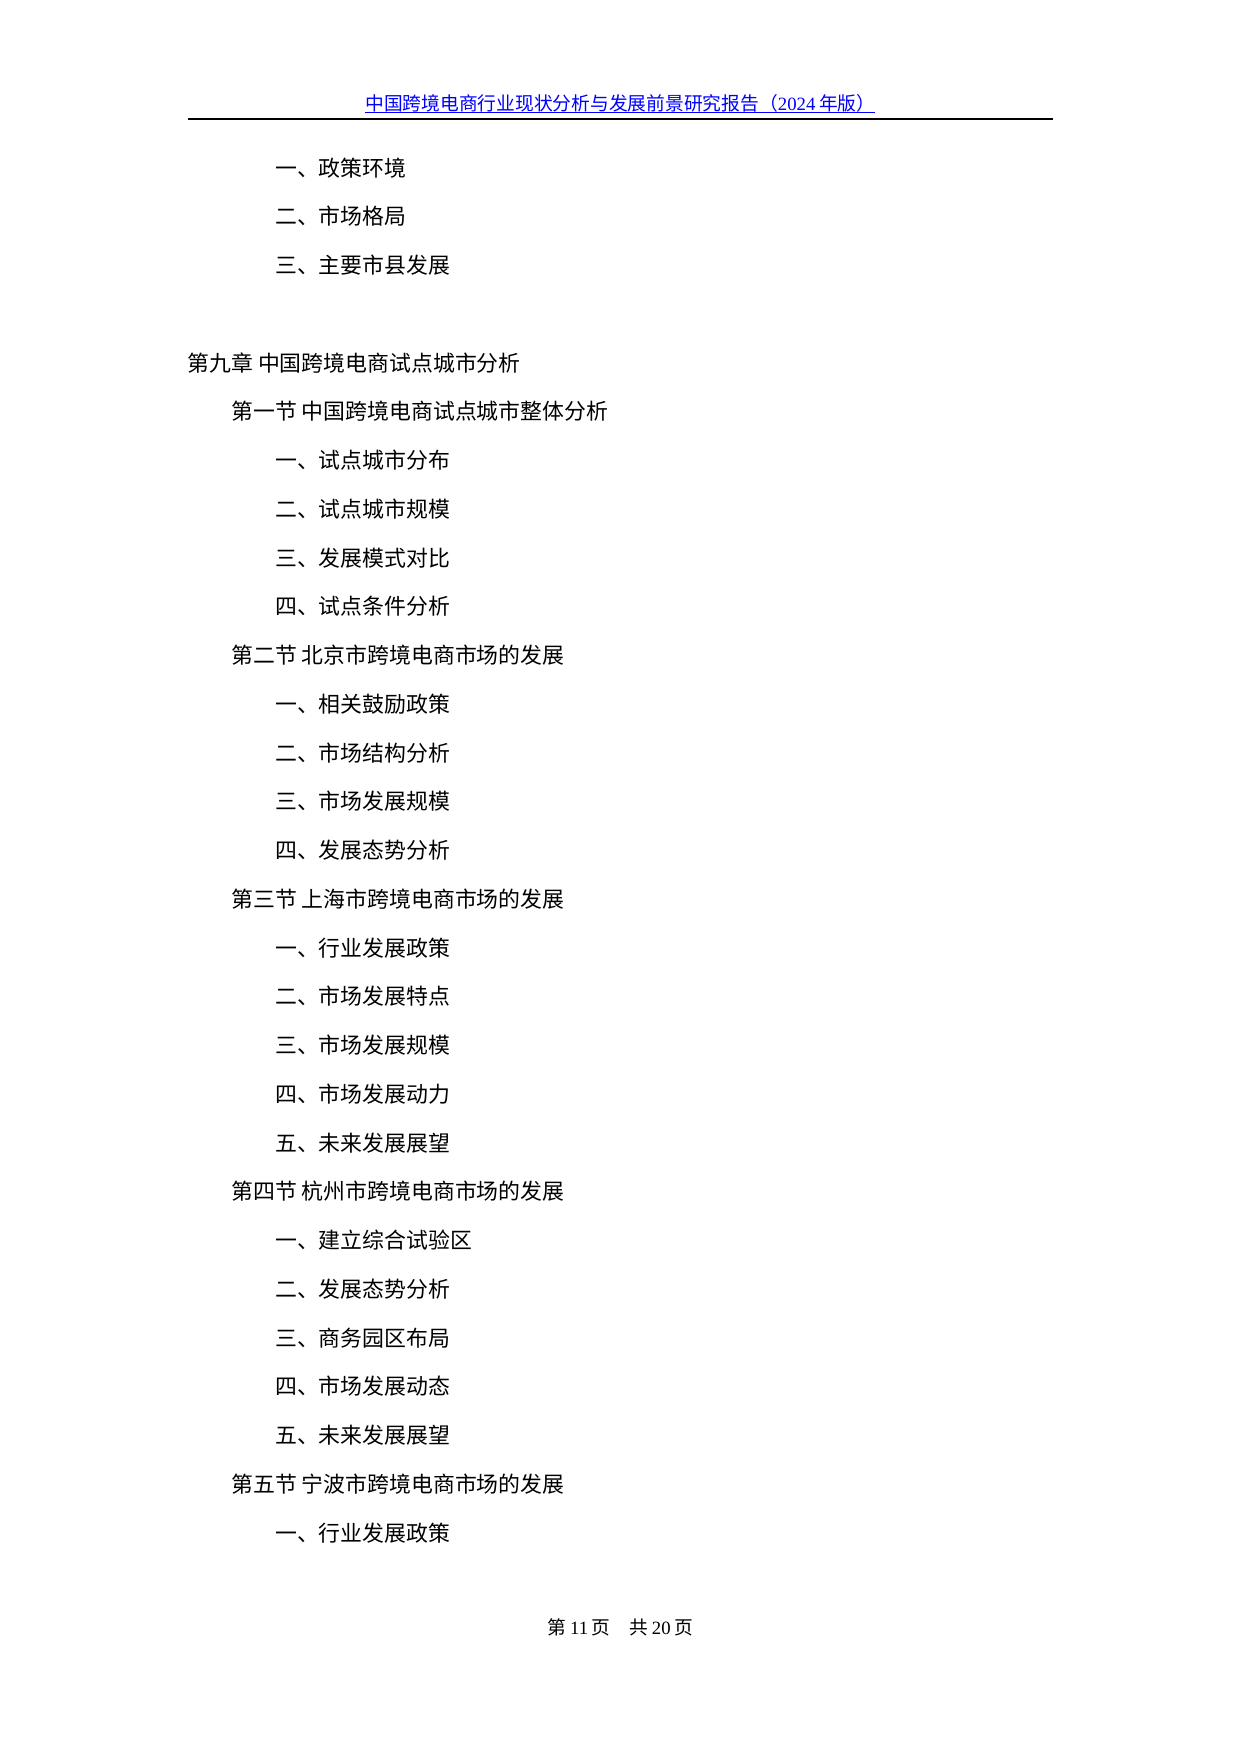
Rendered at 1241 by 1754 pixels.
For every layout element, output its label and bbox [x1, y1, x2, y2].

text [187, 150, 1053, 1548]
